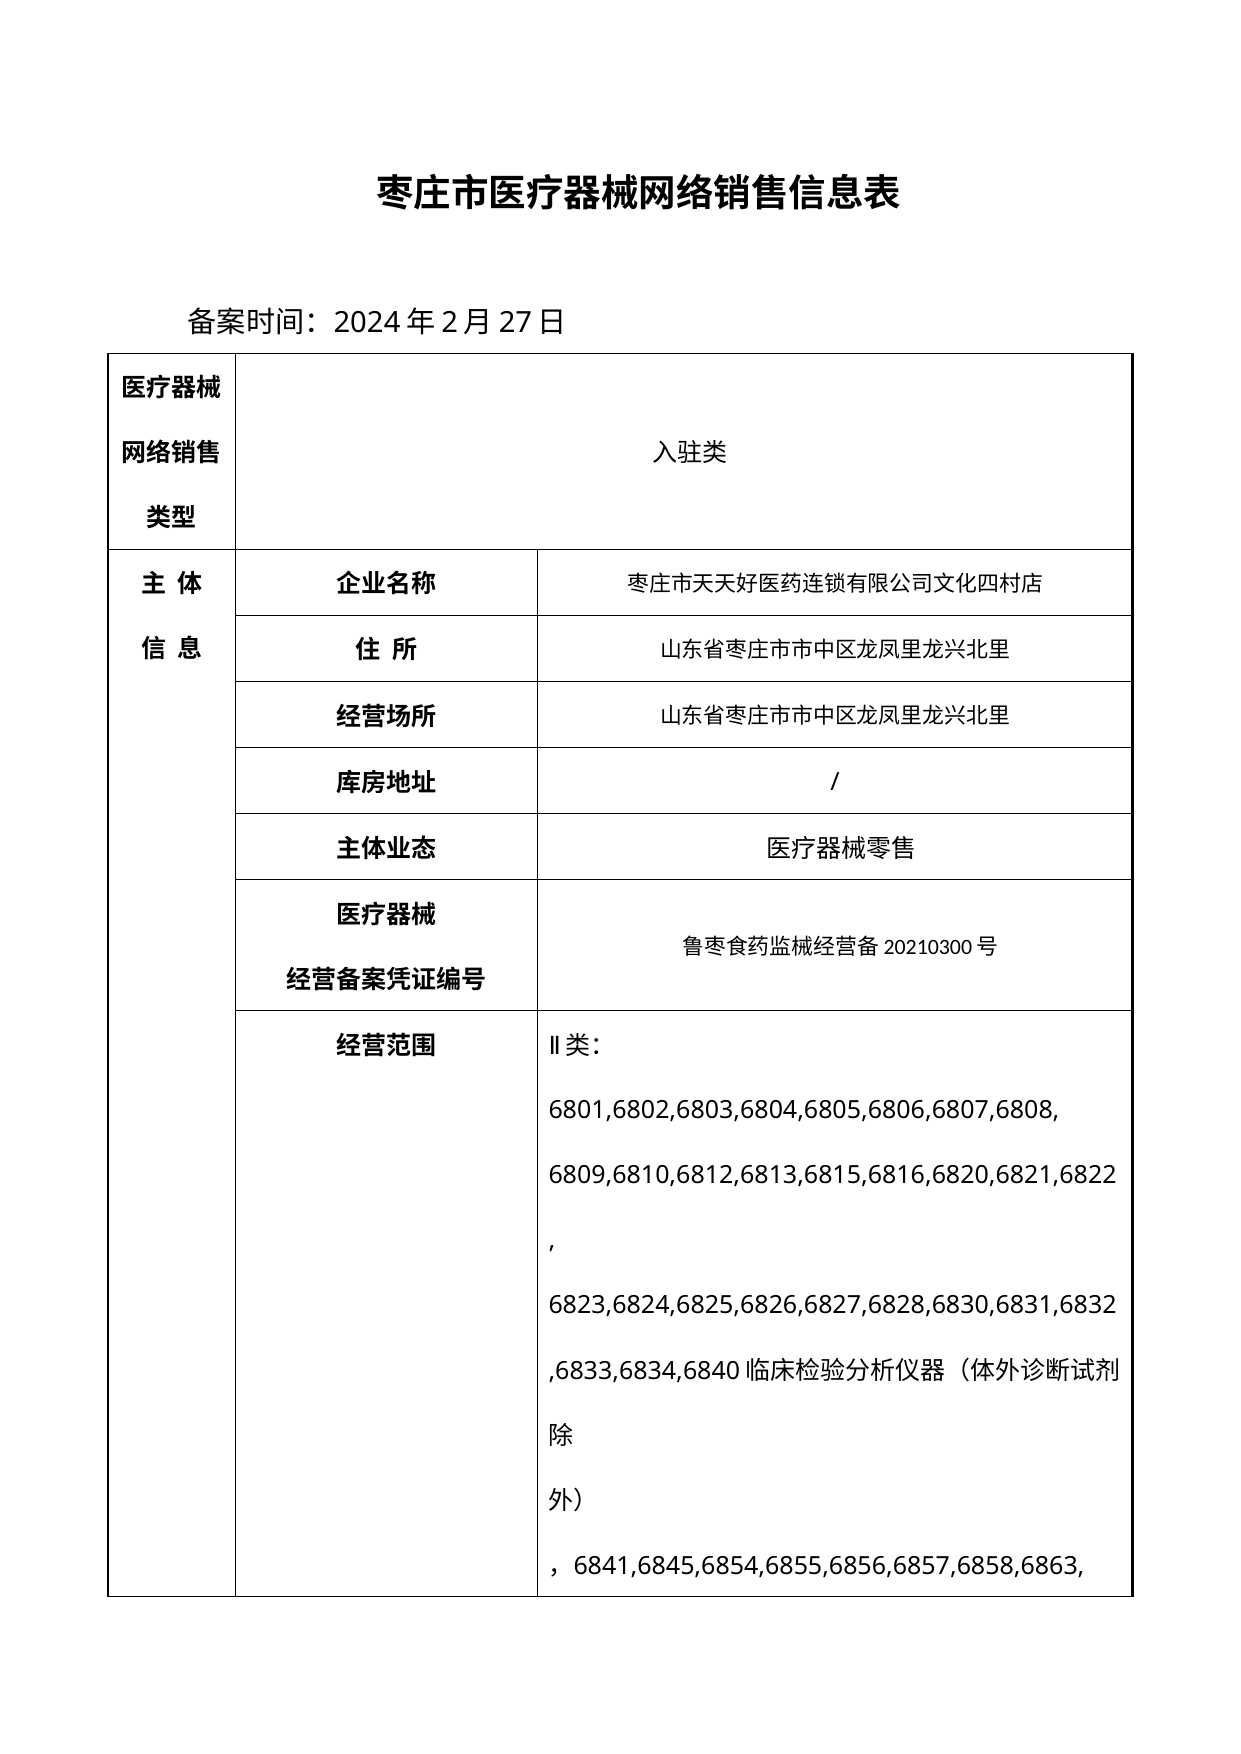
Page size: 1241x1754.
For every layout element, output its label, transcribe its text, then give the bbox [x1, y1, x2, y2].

table_cell 经营范围 [236, 1011, 537, 1596]
table_cell 医疗器械 经营备案凭证编号 [236, 880, 537, 1010]
table_cell / [538, 748, 1131, 813]
table_cell 山东省枣庄市市中区龙凤里龙兴北里 [538, 616, 1131, 681]
table_cell 主体业态 [236, 814, 537, 879]
table_cell 枣庄市天天好医药连锁有限公司文化四村店 [538, 550, 1131, 614]
table_cell 鲁枣食药监械经营备20210300号 [538, 880, 1131, 1010]
table_header 医疗器械 网络销售类型 [109, 354, 235, 548]
table_cell 库房地址 [236, 748, 537, 813]
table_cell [538, 1011, 1131, 1596]
table_cell 住 所 [236, 616, 537, 681]
table_header 入驻类 [236, 354, 1131, 548]
table_cell 经营场所 [236, 682, 537, 747]
table_cell 企业名称 [236, 550, 537, 614]
table_cell 主 体 信 息 [109, 550, 235, 1596]
table_cell 山东省枣庄市市中区龙凤里龙兴北里 [538, 682, 1131, 747]
table_cell 医疗器械零售 [538, 814, 1131, 879]
text 备案时间：2024年2月27日 [187, 287, 1053, 352]
text 枣庄市医疗器械网络销售信息表 [187, 157, 1053, 222]
